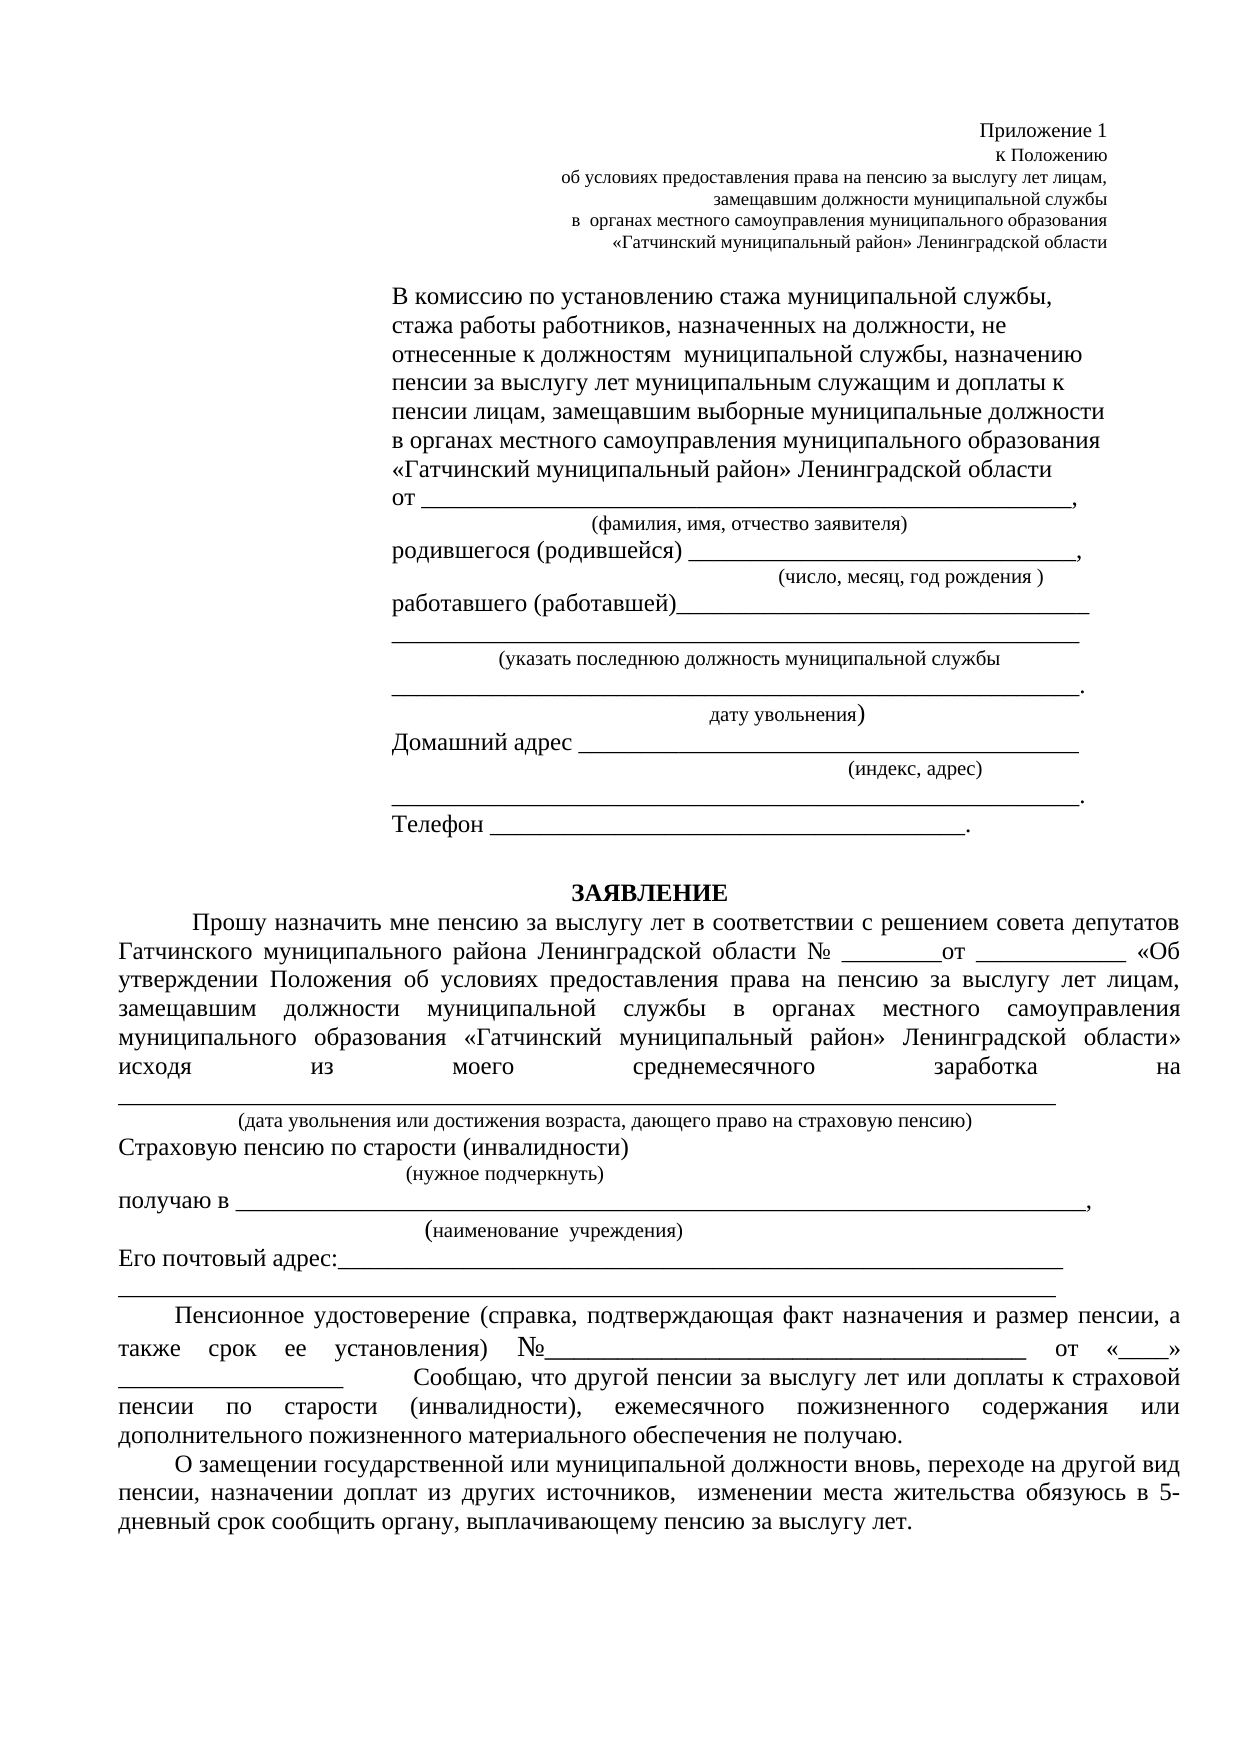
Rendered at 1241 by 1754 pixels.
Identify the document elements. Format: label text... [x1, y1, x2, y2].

text (наименование учреждения) [118, 1214, 1181, 1243]
text О замещении государственной или муниципальной должности вновь, переходе на другой вид пенсии, назначении доплат из других источников, изменении места жительства обязуюсь в 5-дневный срок сообщить органу, выплачивающему пенсию за выслугу лет. [118, 1449, 1181, 1535]
text Прошу назначить мне пенсию за выслугу лет в соответствии с решением совета депутатов Гатчинского муниципального района Ленинградской области № ________от ____________ «Об утверждении Положения об условиях предоставления права на пенсию за выслугу лет лицам, замещавшим должности муниципальной службы в органах местного самоуправления муниципального образования «Гатчинский муниципальный район» Ленинградской области» исходя из моего среднемесячного заработка на ___________________________________________________________________________ [118, 907, 1181, 1108]
text Страховую пенсию по старости (инвалидности) [118, 1132, 1181, 1161]
text Его почтовый адрес:__________________________________________________________ [118, 1243, 1181, 1271]
table_header Приложение 1 к Положению об условиях предоставления права на пенсию за выслугу лет лицам, замещавшим должности муниципальной службы в органах местного самоуправления муниципального образования «Гатчинский муниципальный район» Ленинградской области В комиссию по установлению стажа муниципальной службы, стажа работы работников, назначенных на должности, не отнесенные к должностям муниципальной службы, назначению пенсии за выслугу лет муниципальным служащим и доплаты к пенсии лицам, замещавшим выборные муниципальные должности в органах местного самоуправления муниципального образования «Гатчинский муниципальный район» Ленинградской области от ____________________________________________________, (фамилия, имя, отчество заявителя) родившегося (родившейся) _______________________________, (число, месяц, год рождения ) работавшего (работавшей)_________________________________ _______________________________________________________ (указать последнюю должность муниципальной службы _______________________________________________________. дату увольнения) Домашний адрес ________________________________________ (индекс, адрес) _______________________________________________________. Телефон ______________________________________. [380, 118, 1119, 849]
text ЗАЯВЛЕНИЕ [118, 878, 1181, 907]
text Пенсионное удостоверение (справка, подтверждающая факт назначения и размер пенсии, а также срок ее установления) №_________________________________ от «____» __________________ Сообщаю, что другой пенсии за выслугу лет или доплаты к страховой пенсии по старости (инвалидности), ежемесячного пожизненного содержания или дополнительного пожизненного материального обеспечения не получаю. [118, 1300, 1181, 1449]
text ___________________________________________________________________________ [118, 1271, 1181, 1300]
text (нужное подчеркнуть) [118, 1161, 1181, 1185]
text получаю в ____________________________________________________________________, [118, 1185, 1181, 1214]
text (дата увольнения или достижения возраста, дающего право на страховую пенсию) [118, 1108, 1181, 1132]
